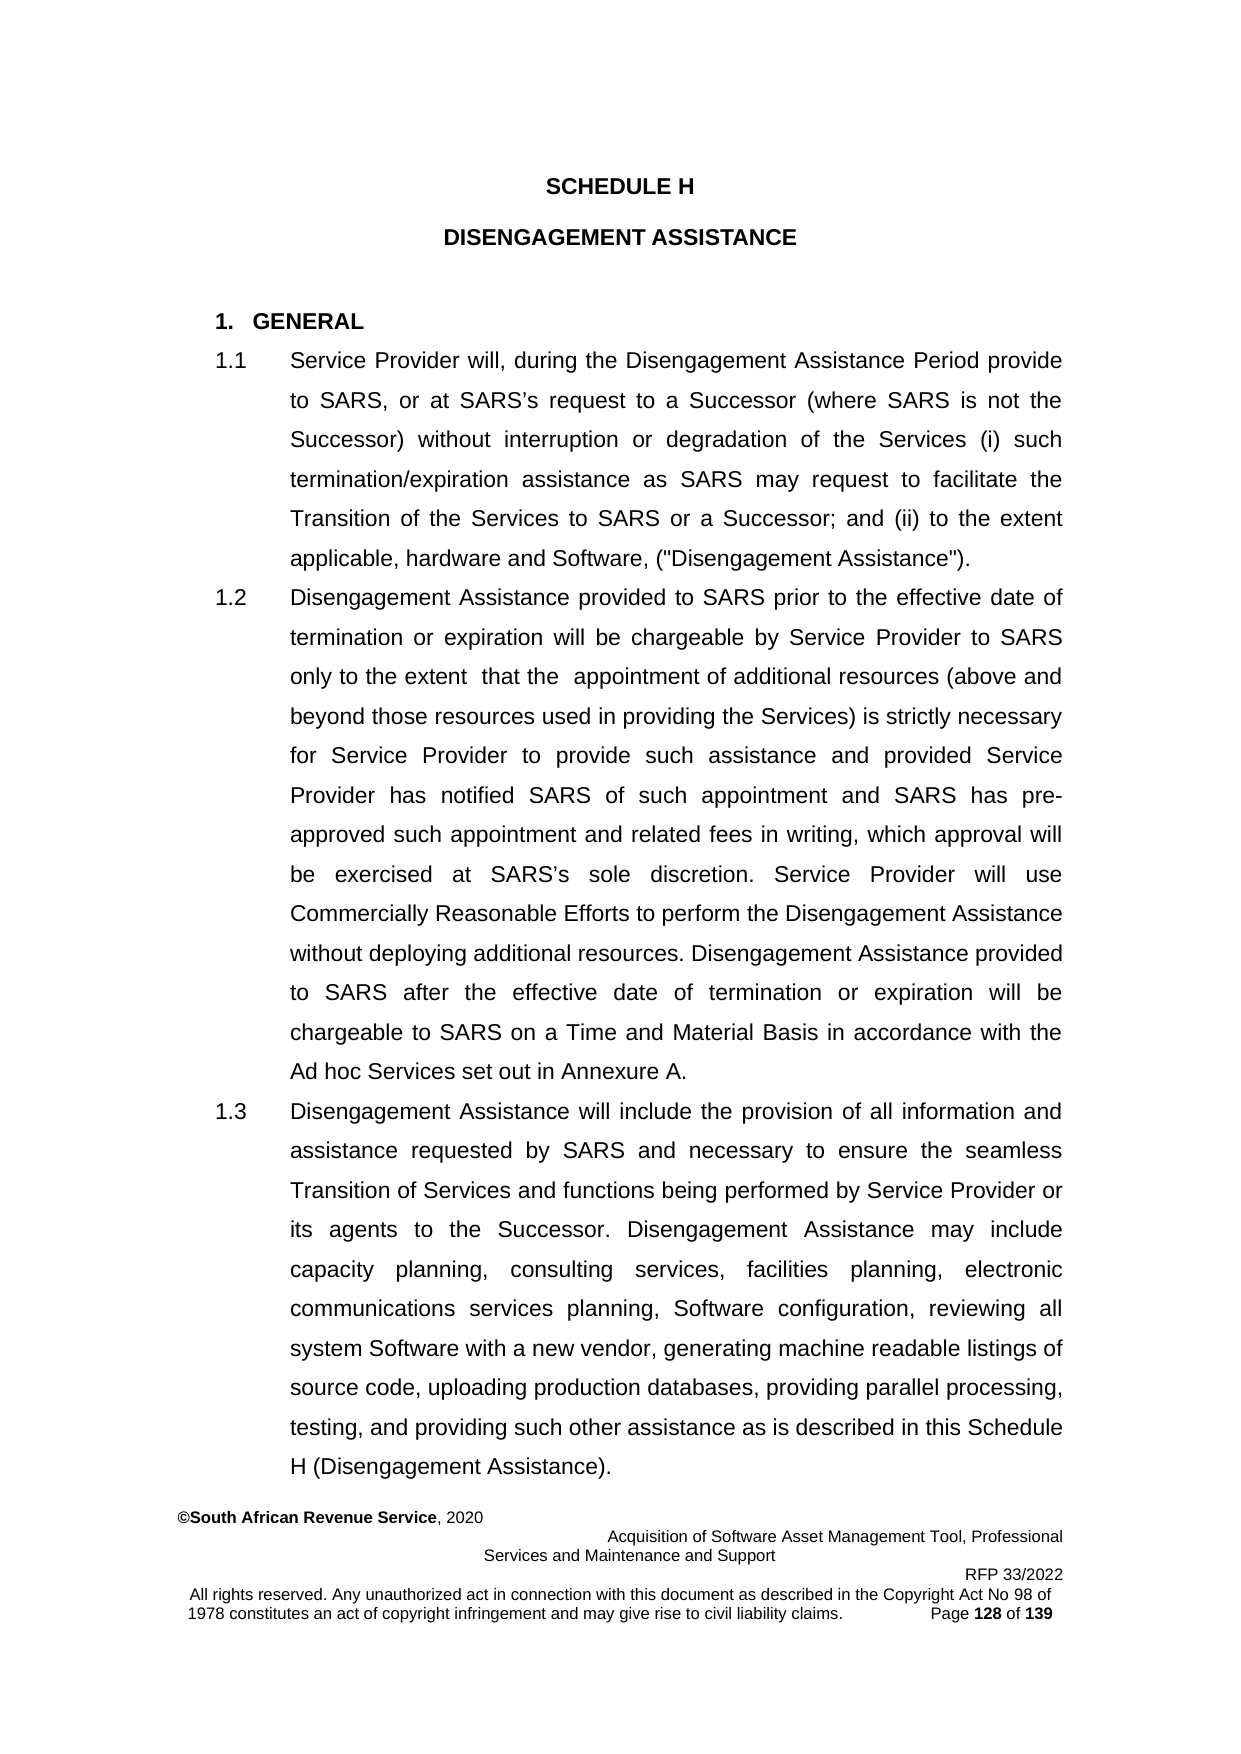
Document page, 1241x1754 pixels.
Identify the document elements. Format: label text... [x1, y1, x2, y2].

list Disengagement Assistance will include the provision of all information and assistance requested by SARS and necessary to ensure the seamless Transition of Services and functions being performed by Service Provider or its agents to the Successor. Disengagement Assistance may include capacity planning, consulting services, facilities planning, electronic communications services planning, Software configuration, reviewing all system Software with a new vendor, generating machine readable listings of source code, uploading production databases, providing parallel processing, testing, and providing such other assistance as is described in this Schedule H (Disengagement Assistance). [215, 1098, 1063, 1479]
list Disengagement Assistance provided to SARS prior to the effective date of termination or expiration will be chargeable by Service Provider to SARS only to the extent that the appointment of additional resources (above and beyond those resources used in providing the Services) is strictly necessary for Service Provider to provide such assistance and provided Service Provider has notified SARS of such appointment and SARS has pre-approved such appointment and related fees in writing, which approval will be exercised at SARS’s sole discretion. Service Provider will use Commercially Reasonable Efforts to perform the Disengagement Assistance without deploying additional resources. Disengagement Assistance provided to SARS after the effective date of termination or expiration will be chargeable to SARS on a Time and Material Basis in accordance with the Ad hoc Services set out in Annexure A. [215, 584, 1063, 1084]
subtitle SCHEDULE H [177, 173, 1063, 199]
list Service Provider will, during the Disengagement Assistance Period provide to SARS, or at SARS’s request to a Successor (where SARS is not the Successor) without interruption or degradation of the Services (i) such termination/expiration assistance as SARS may request to facilitate the Transition of the Services to SARS or a Successor; and (ii) to the extent applicable, hardware and Software, ("Disengagement Assistance"). [215, 347, 1063, 571]
subtitle DISENGAGEMENT ASSISTANCE [177, 224, 1063, 250]
list GENERAL [215, 308, 1063, 334]
